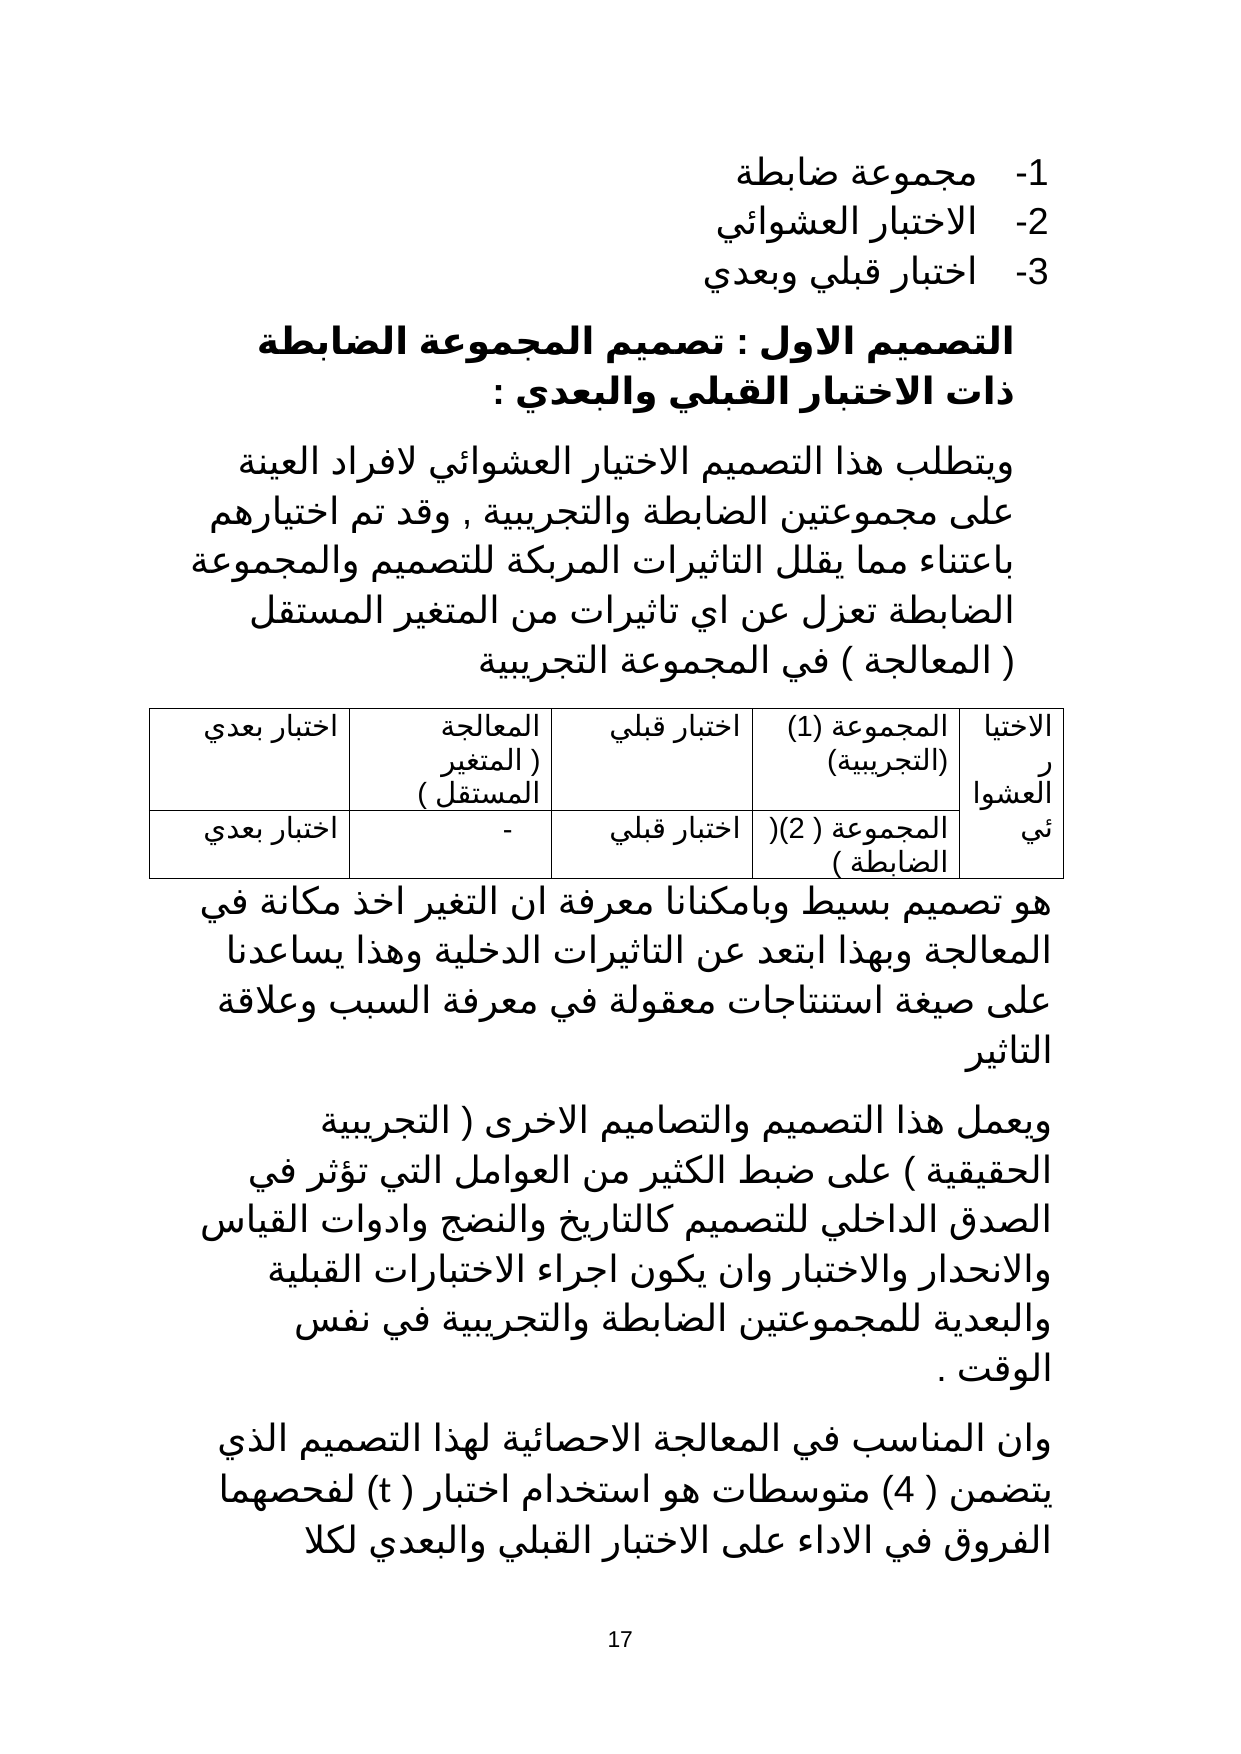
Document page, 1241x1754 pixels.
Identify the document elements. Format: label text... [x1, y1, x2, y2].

table_cell المجموعة ( 2)( الضابطة ) [753, 811, 959, 878]
list اختبار قبلي وبعدي [187, 249, 1015, 292]
text ويتطلب هذا التصميم الاختيار العشوائي لافراد العينة على مجموعتين الضابطة والتجريبية , وقد تم اختيارهم باعتناء مما يقلل التاثيرات المربكة للتصميم والمجموعة الضابطة تعزل عن اي تاثيرات من المتغير المستقل ( المعالجة ) في المجموعة التجريبية [187, 439, 1015, 681]
table_header المعالجة ( المتغير المستقل ) [350, 709, 551, 810]
text ويعمل هذا التصميم والتصاميم الاخرى ( التجريبية الحقيقية ) على ضبط الكثير من العوامل التي تؤثر في الصدق الداخلي للتصميم كالتاريخ والنضج وادوات القياس والانحدار والاختبار وان يكون اجراء الاختبارات القبلية والبعدية للمجموعتين الضابطة والتجريبية في نفس الوقت . [187, 1098, 1053, 1389]
table_cell [350, 811, 551, 878]
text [187, 1417, 1053, 1562]
table_header الاختيار العشوائي [960, 709, 1063, 878]
table_header المجموعة (1)(التجريبية) [753, 709, 959, 810]
text التصميم الاول : تصميم المجموعة الضابطة ذات الاختبار القبلي والبعدي : [187, 319, 1015, 412]
text هو تصميم بسيط وبامكنانا معرفة ان التغير اخذ مكانة في المعالجة وبهذا ابتعد عن التاثيرات الدخلية وهذا يساعدنا على صيغة استنتاجات معقولة في معرفة السبب وعلاقة التاثير [187, 879, 1053, 1071]
table_header اختبار بعدي [150, 709, 349, 810]
table_cell اختبار بعدي [150, 811, 349, 878]
list مجموعة ضابطة [187, 150, 1015, 193]
table_cell اختبار قبلي [552, 811, 752, 878]
table_header اختبار قبلي [552, 709, 752, 810]
list الاختبار العشوائي [187, 199, 1015, 243]
